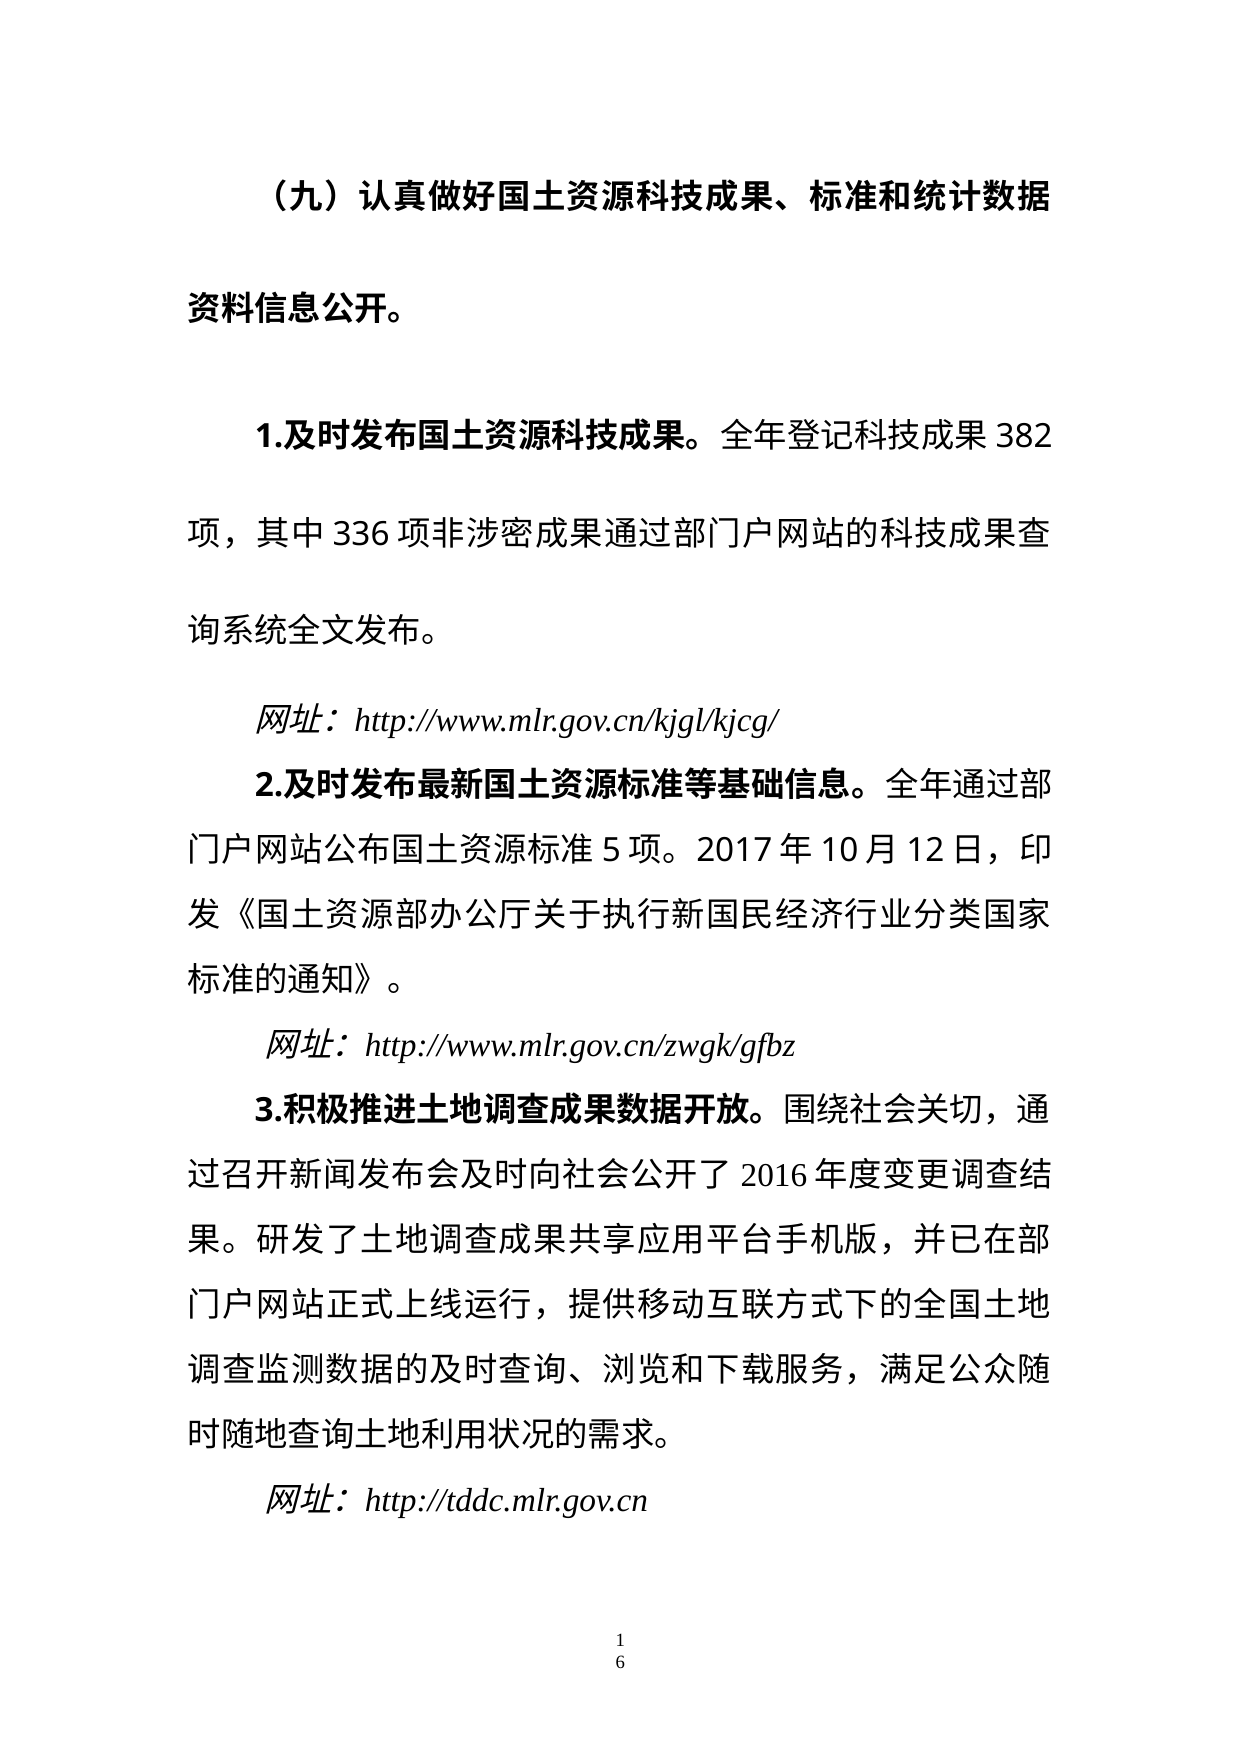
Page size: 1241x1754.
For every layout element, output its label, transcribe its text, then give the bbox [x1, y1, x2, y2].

text 3.积极推进土地调查成果数据开放。围绕社会关切，通 [254, 1074, 1053, 1139]
subtitle （九）认真做好国土资源科技成果、标准和统计数据资料信息公开。 [187, 162, 1053, 339]
text 网址：http://tddc.mlr.gov.cn [231, 1464, 1053, 1529]
text 1.及时发布国土资源科技成果。全年登记科技成果382项，其中336项非涉密成果通过部门户网站的科技成果查询系统全文发布。 [187, 401, 1053, 661]
text 过召开新闻发布会及时向社会公开了2016年度变更调查结果。研发了土地调查成果共享应用平台手机版，并已在部门户网站正式上线运行，提供移动互联方式下的全国土地调查监测数据的及时查询、浏览和下载服务，满足公众随时随地查询土地利用状况的需求。 [187, 1139, 1053, 1464]
text 网址：http://www.mlr.gov.cn/zwgk/gfbz [231, 1009, 1053, 1074]
text 2.及时发布最新国土资源标准等基础信息。全年通过部门户网站公布国土资源标准5项。，印发《国土资源部办公厅关于执行新国民经济行业分类国家标准的通知》。 [187, 749, 1053, 1009]
text 网址：http://www.mlr.gov.cn/kjgl/kjcg/ [187, 684, 1053, 749]
